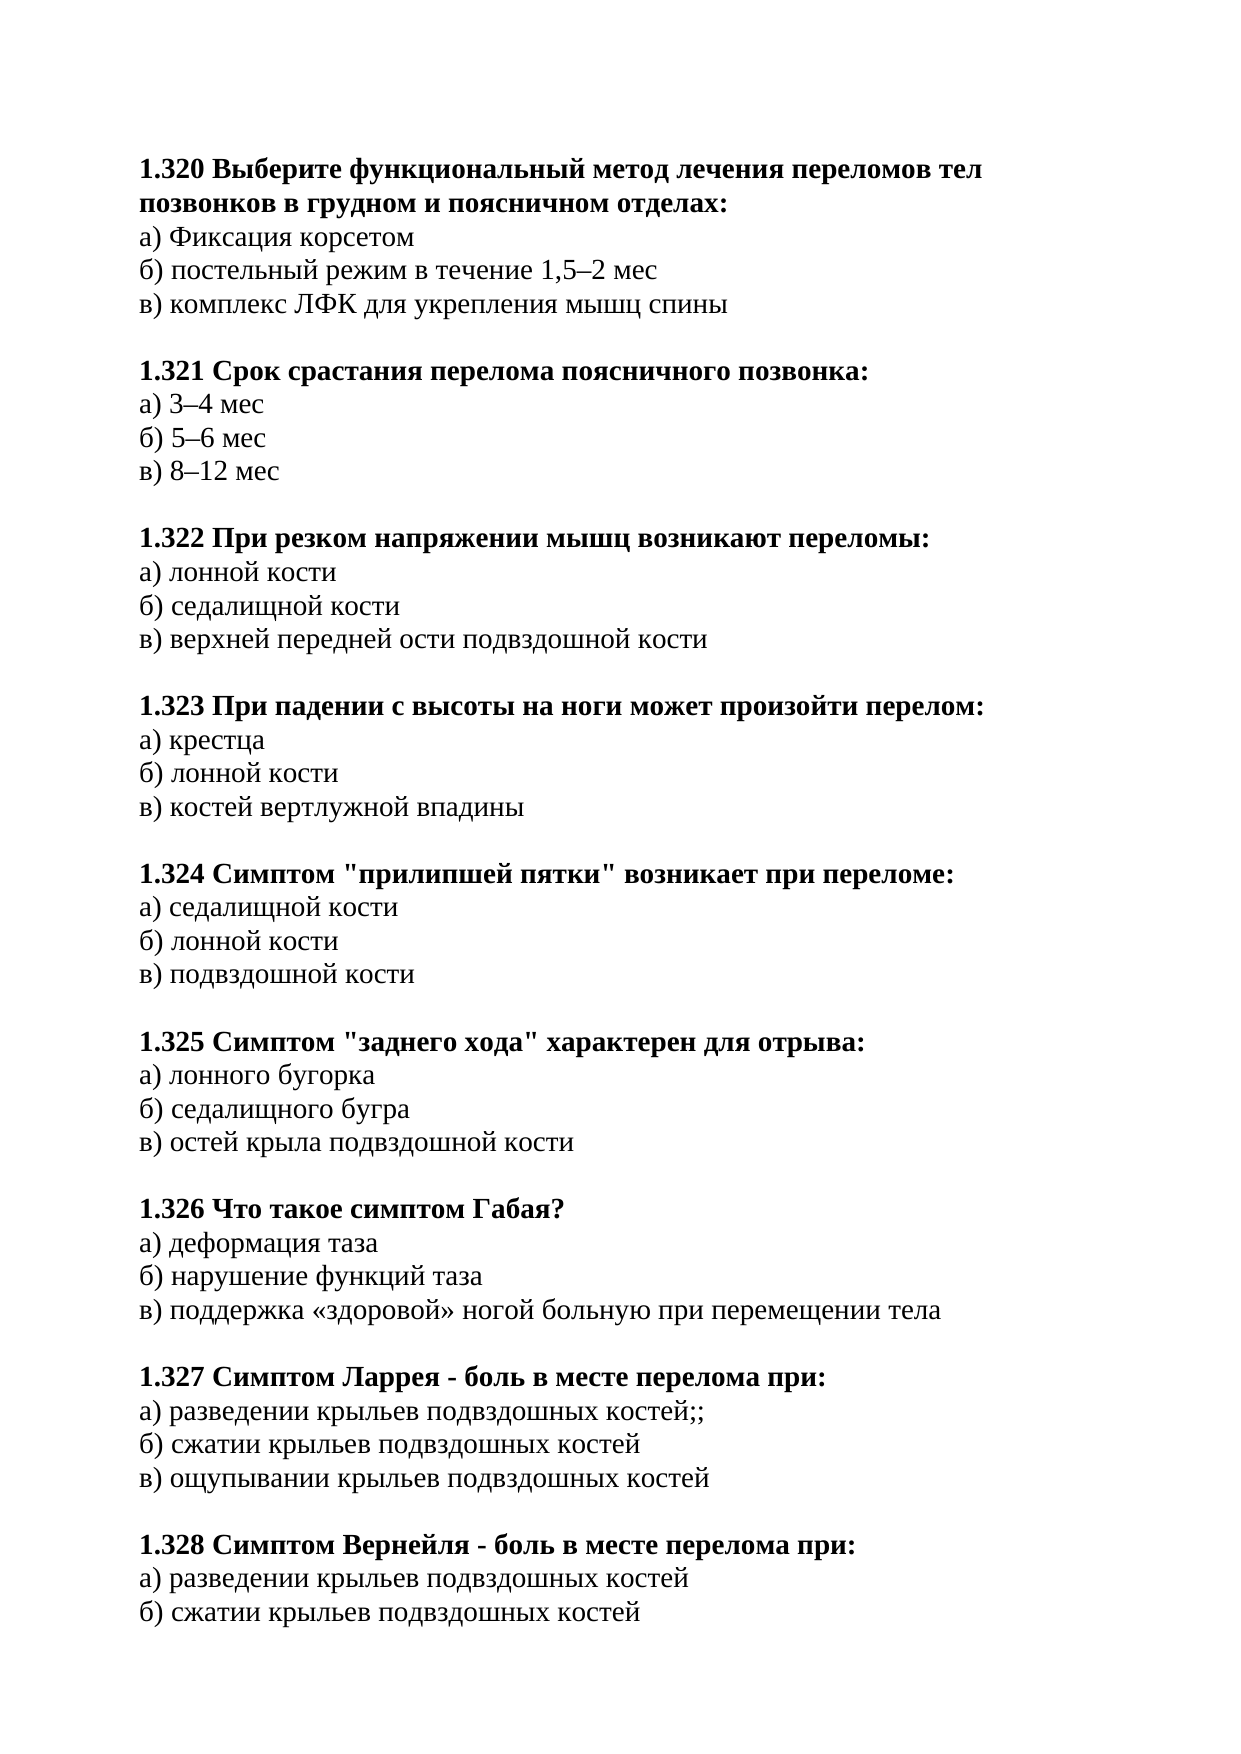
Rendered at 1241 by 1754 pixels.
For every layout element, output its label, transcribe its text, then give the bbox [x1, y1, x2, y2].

text в) костей вертлужной впадины [139, 789, 1101, 822]
text б) сжатии крыльев подвздошных костей [139, 1426, 1101, 1460]
text б) постельный режим в течение 1,5–2 мес [139, 252, 1101, 286]
text б) сжатии крыльев подвздошных костей [139, 1594, 1101, 1627]
text а) деформация таза [139, 1225, 1101, 1258]
text 1.322 При резком напряжении мышц возникают переломы: [139, 521, 1101, 554]
text в) верхней передней ости подвздошной кости [139, 621, 1101, 655]
text а) разведении крыльев подвздошных костей [139, 1560, 1101, 1594]
text 1.324 Симптом "прилипшей пятки" возникает при переломе: [139, 856, 1101, 889]
text в) остей крыла подвздошной кости [139, 1124, 1101, 1158]
text б) седалищной кости [139, 588, 1101, 621]
text 1.326 Что такое симптом Габая? [139, 1191, 1101, 1225]
text а) лонного бугорка [139, 1057, 1101, 1091]
text 1.320 Выберите функциональный метод лечения переломов тел позвонков в грудном и поясничном отделах: [139, 152, 1101, 219]
text 1.325 Симптом "заднего хода" характерен для отрыва: [139, 1024, 1101, 1057]
text а) разведении крыльев подвздошных костей;; [139, 1393, 1101, 1426]
text 1.327 Симптом Ларрея - боль в месте перелома при: [139, 1359, 1101, 1393]
text б) лонной кости [139, 923, 1101, 957]
text в) комплекс ЛФК для укрепления мышц спины [139, 286, 1101, 319]
text б) 5–6 мес [139, 420, 1101, 453]
text 1.328 Симптом Вернейля - боль в месте перелома при: [139, 1527, 1101, 1560]
text а) Фиксация корсетом [139, 219, 1101, 252]
text б) седалищного бугра [139, 1091, 1101, 1124]
text а) лонной кости [139, 554, 1101, 588]
text а) 3–4 мес [139, 386, 1101, 420]
text б) нарушение функций таза [139, 1258, 1101, 1292]
text а) седалищной кости [139, 889, 1101, 923]
text в) 8–12 мес [139, 453, 1101, 487]
text в) поддержка «здоровой» ногой больную при перемещении тела [139, 1292, 1101, 1326]
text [139, 1460, 1101, 1493]
text 1.323 При падении с высоты на ноги может произойти перелом: [139, 688, 1101, 722]
text 1.321 Срок срастания перелома поясничного позвонка: [139, 353, 1101, 386]
text в) подвздошной кости [139, 957, 1101, 990]
text а) крестца [139, 722, 1101, 755]
text б) лонной кости [139, 755, 1101, 789]
